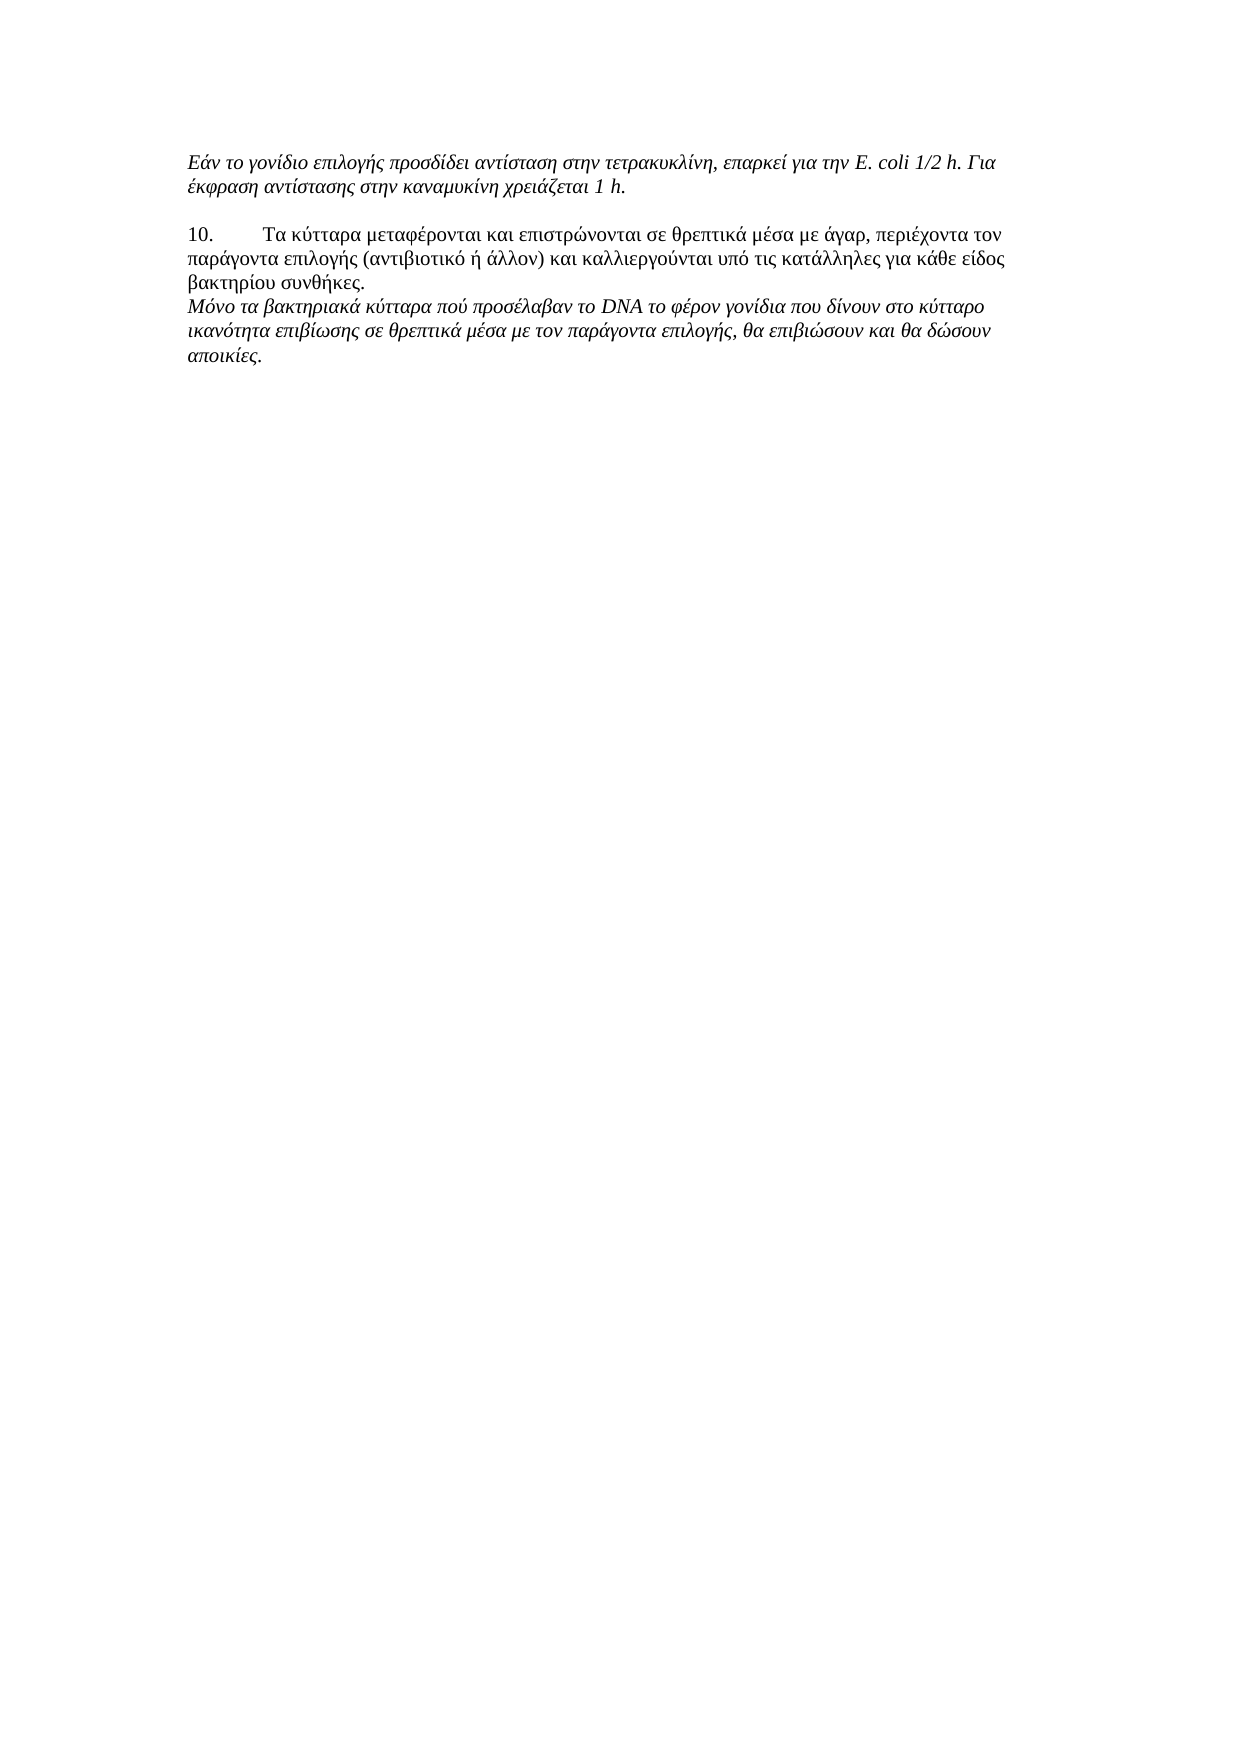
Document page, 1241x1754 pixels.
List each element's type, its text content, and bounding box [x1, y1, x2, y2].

text Μόνο τα βακτηριακά κύτταρα πού προσέλαβαν το DNA το φέρον γονίδια που δίνουν στο κύτταρο ικανότητα επιβίωσης σε θρεπτικά μέσα με τον παράγοντα επιλογής, θα επιβιώσουν και θα δώσουν αποικίες. [187, 294, 1053, 367]
text 10. Τα κύτταρα μεταφέρονται και επιστρώνονται σε θρεπτικά μέσα με άγαρ, περιέχοντα τον παράγοντα επιλογής (αντιβιοτικό ή άλλον) και καλλιεργούνται υπό τις κατάλληλες για κάθε είδος βακτηρίου συνθήκες. [187, 222, 1053, 294]
text Εάν το γονίδιο επιλογής προσδίδει αντίσταση στην τετρακυκλίνη, επαρκεί για την E. coli 1/2 h. Για έκφραση αντίστασης στην καναμυκίνη χρειάζεται 1 h. [187, 150, 1053, 198]
